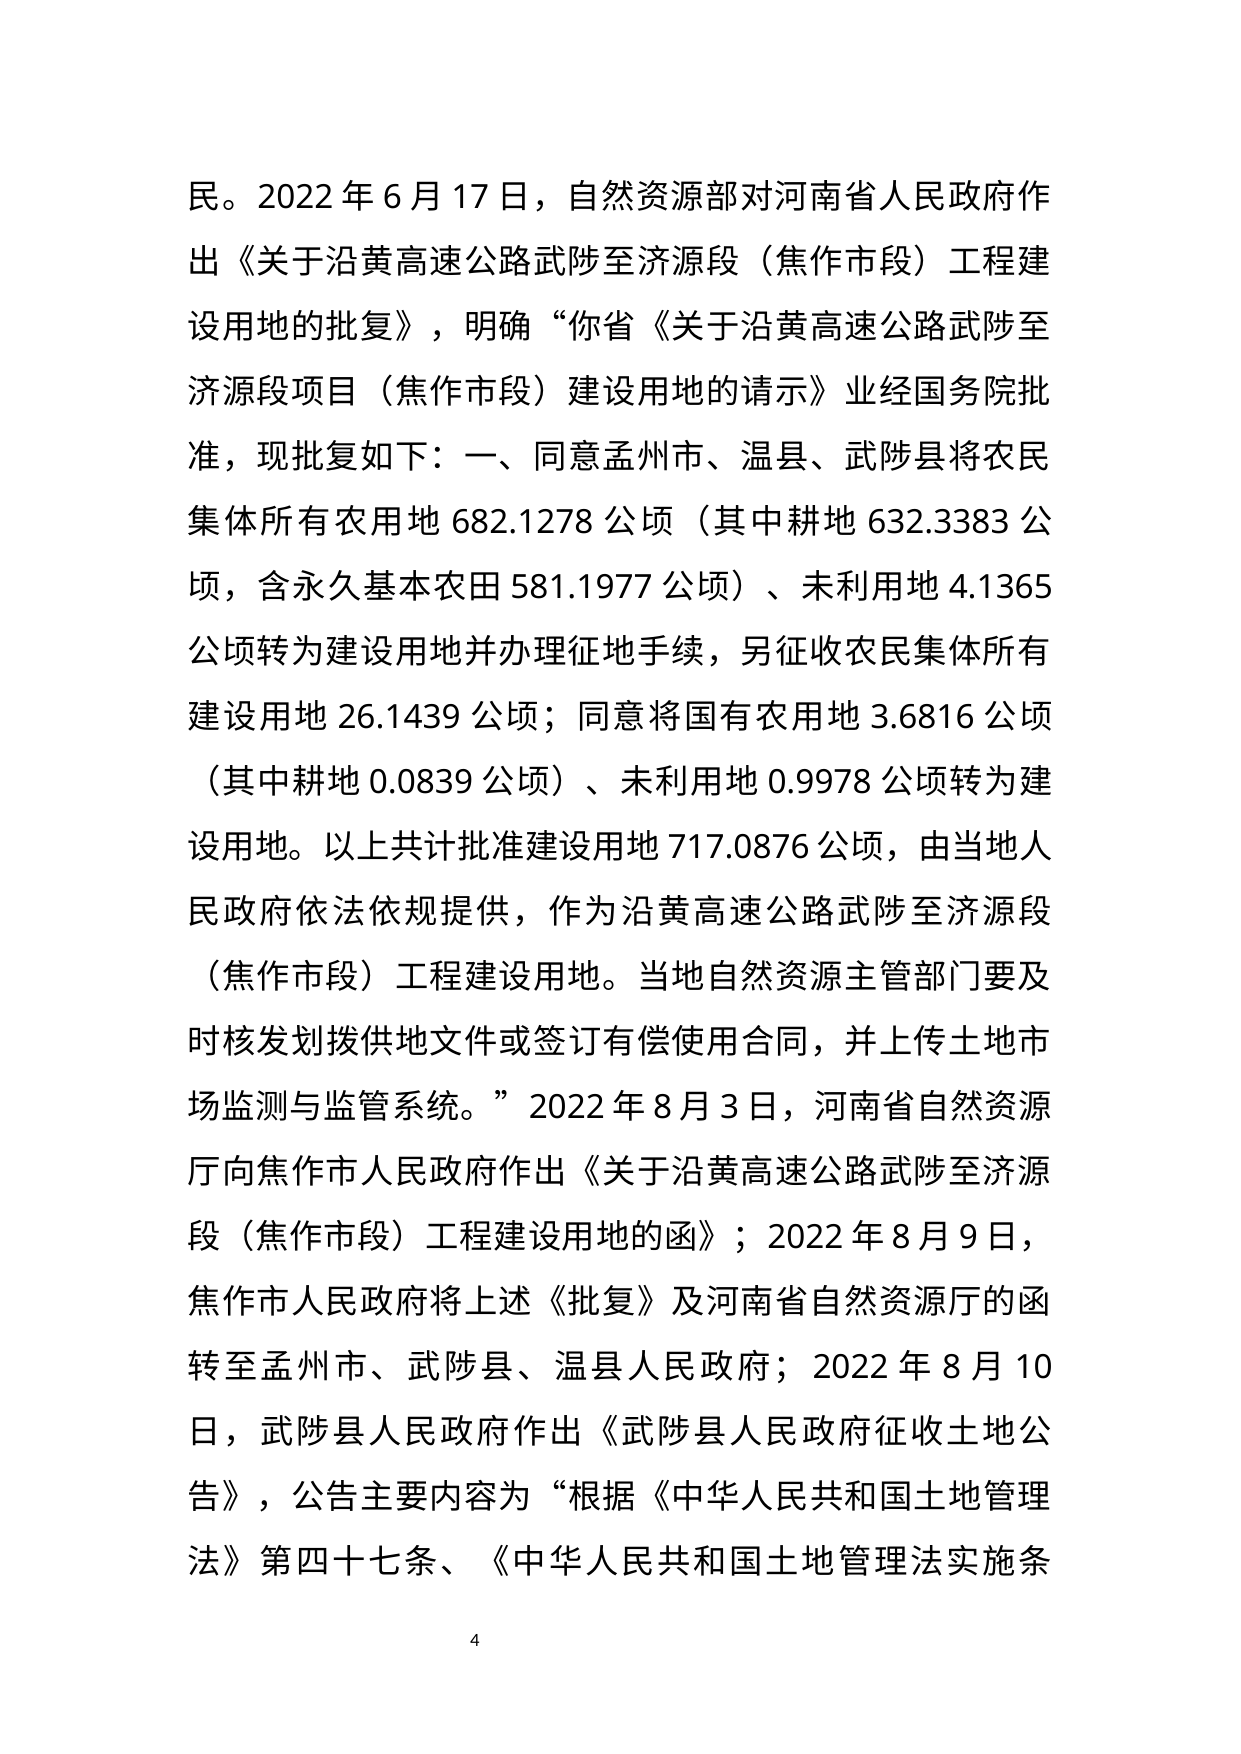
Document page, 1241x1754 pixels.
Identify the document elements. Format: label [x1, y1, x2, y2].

text [187, 162, 1053, 1592]
